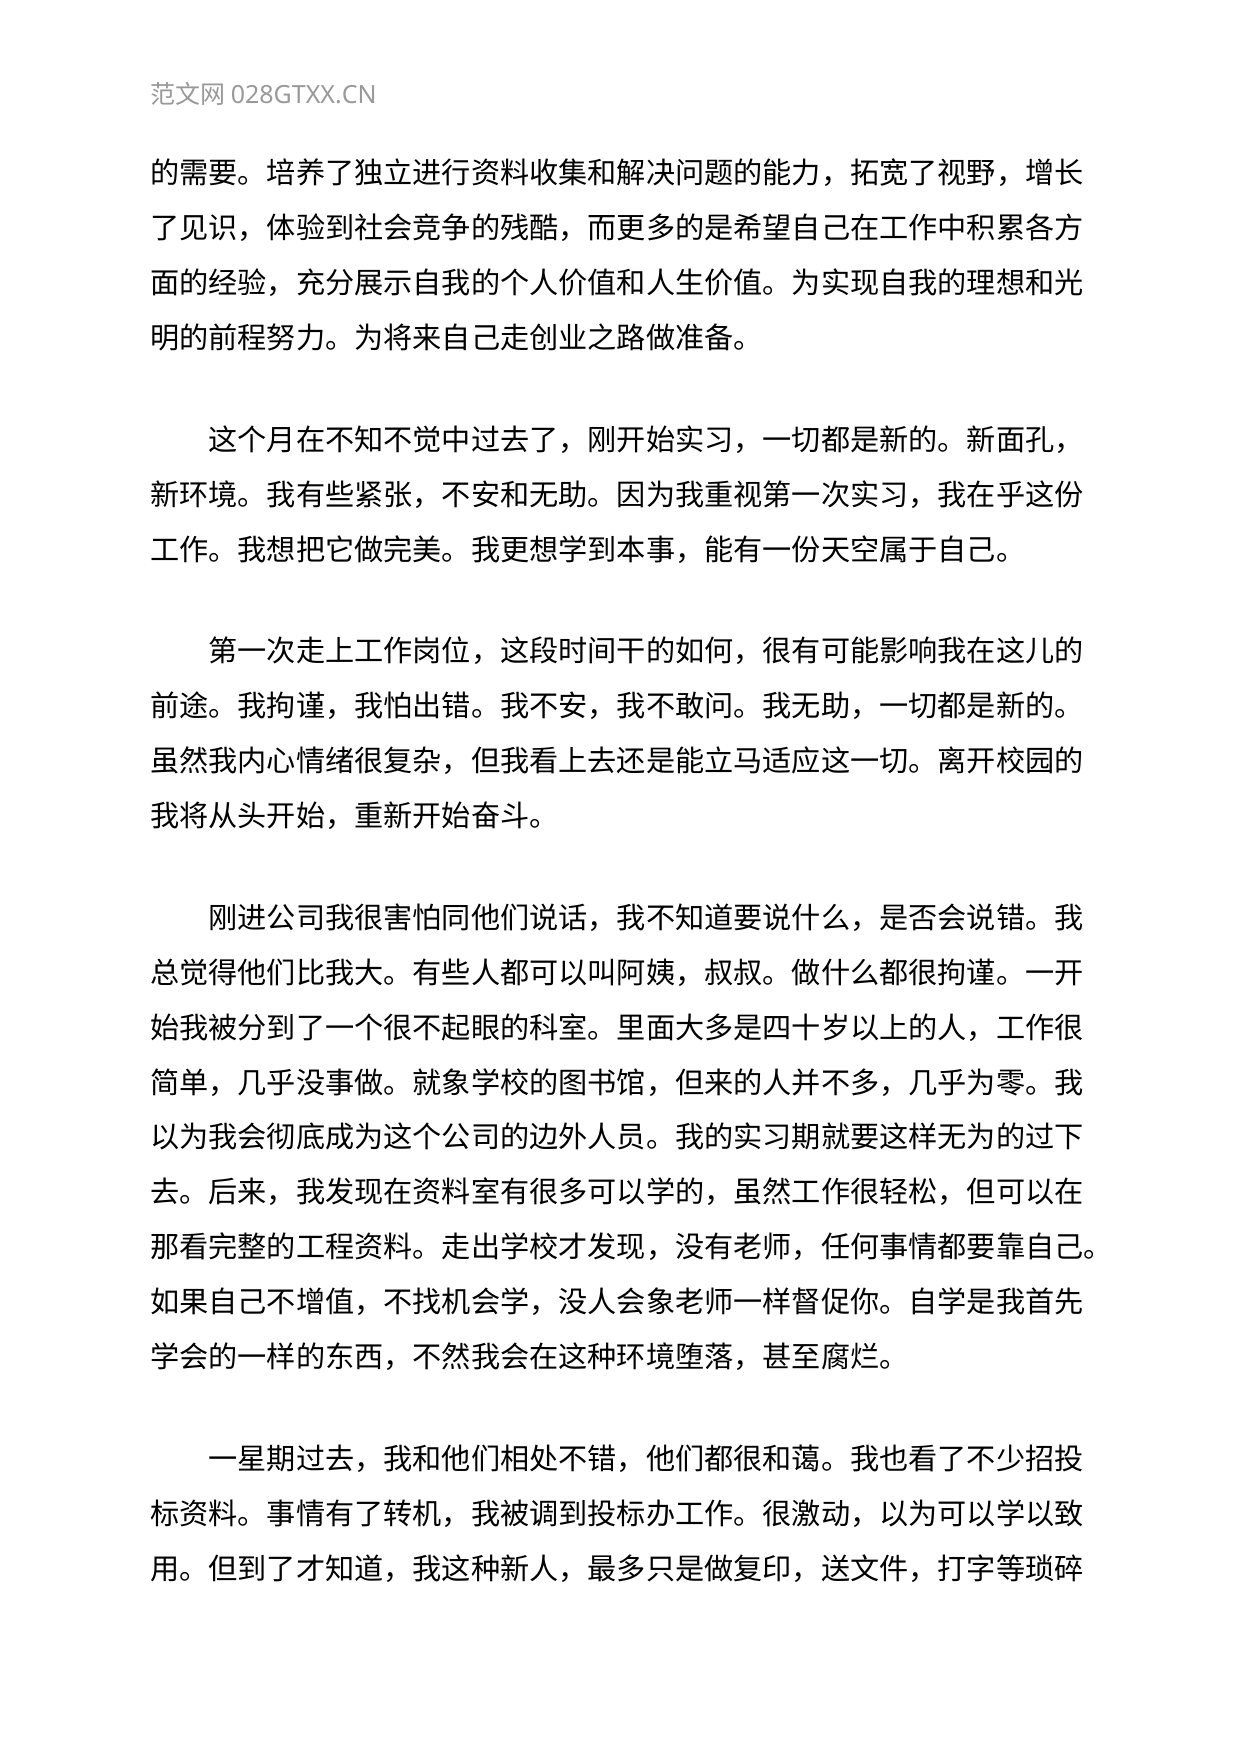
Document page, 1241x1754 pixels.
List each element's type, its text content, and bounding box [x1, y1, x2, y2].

text 第一次走上工作岗位，这段时间干的如何，很有可能影响我在这儿的前途。我拘谨，我怕出错。我不安，我不敢问。我无助，一切都是新的。虽然我内心情绪很复杂，但我看上去还是能立马适应这一切。离开校园的我将从头开始，重新开始奋斗。 [150, 628, 1090, 835]
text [150, 150, 1090, 357]
text 刚进公司我很害怕同他们说话，我不知道要说什么，是否会说错。我总觉得他们比我大。有些人都可以叫阿姨，叔叔。做什么都很拘谨。一开始我被分到了一个很不起眼的科室。里面大多是四十岁以上的人，工作很简单，几乎没事做。就象学校的图书馆，但来的人并不多，几乎为零。我以为我会彻底成为这个公司的边外人员。我的实习期就要这样无为的过下去。后来，我发现在资料室有很多可以学的，虽然工作很轻松，但可以在那看完整的工程资料。走出学校才发现，没有老师，任何事情都要靠自己。如果自己不增值，不找机会学，没人会象老师一样督促你。自学是我首先学会的一样的东西，不然我会在这种环境堕落，甚至腐烂。 [150, 894, 1090, 1376]
text 这个月在不知不觉中过去了，刚开始实习，一切都是新的。新面孔，新环境。我有些紧张，不安和无助。因为我重视第一次实习，我在乎这份工作。我想把它做完美。我更想学到本事，能有一份天空属于自己。 [150, 416, 1090, 568]
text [150, 1435, 1090, 1587]
